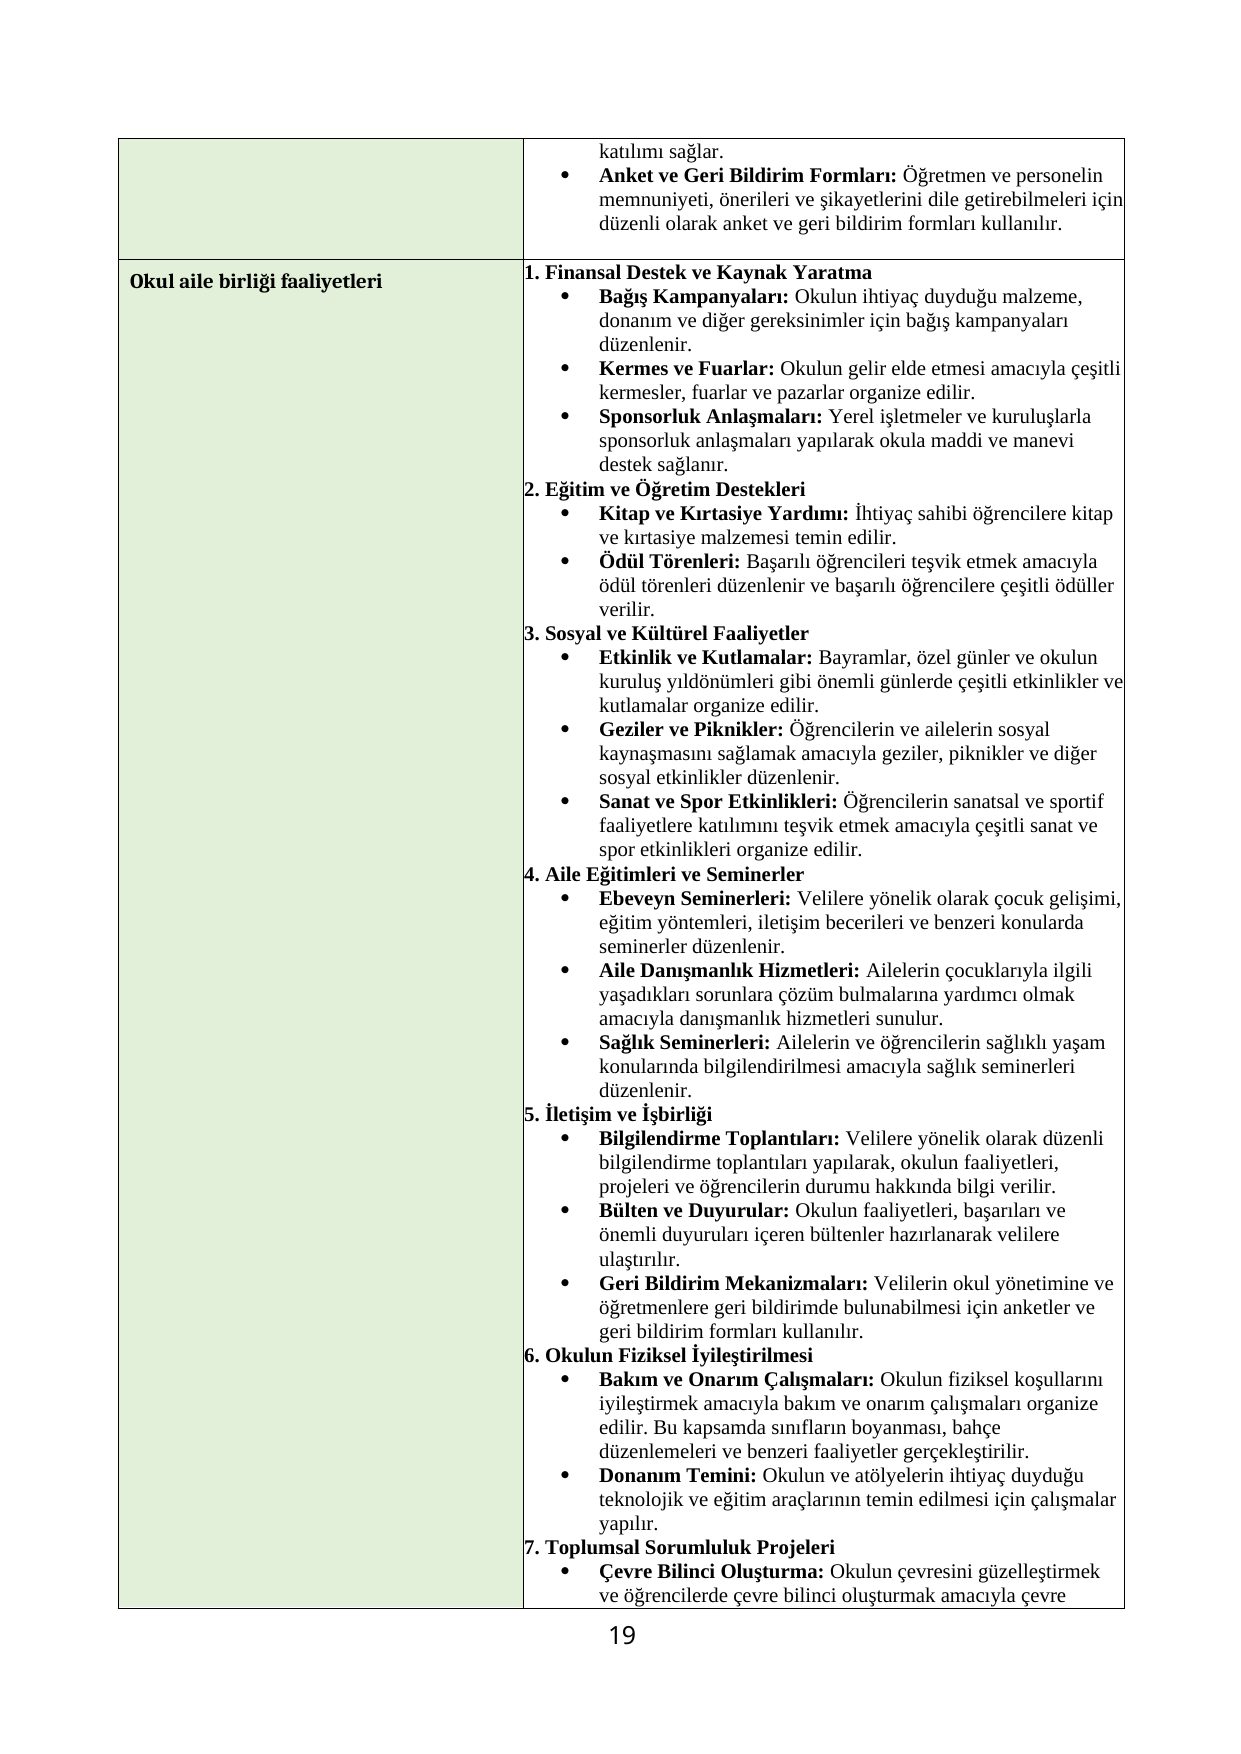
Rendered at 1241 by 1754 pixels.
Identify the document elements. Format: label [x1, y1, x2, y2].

table_cell [524, 139, 1124, 259]
table_cell [119, 260, 523, 1607]
table_cell [119, 139, 523, 259]
table_cell [524, 260, 1124, 1607]
